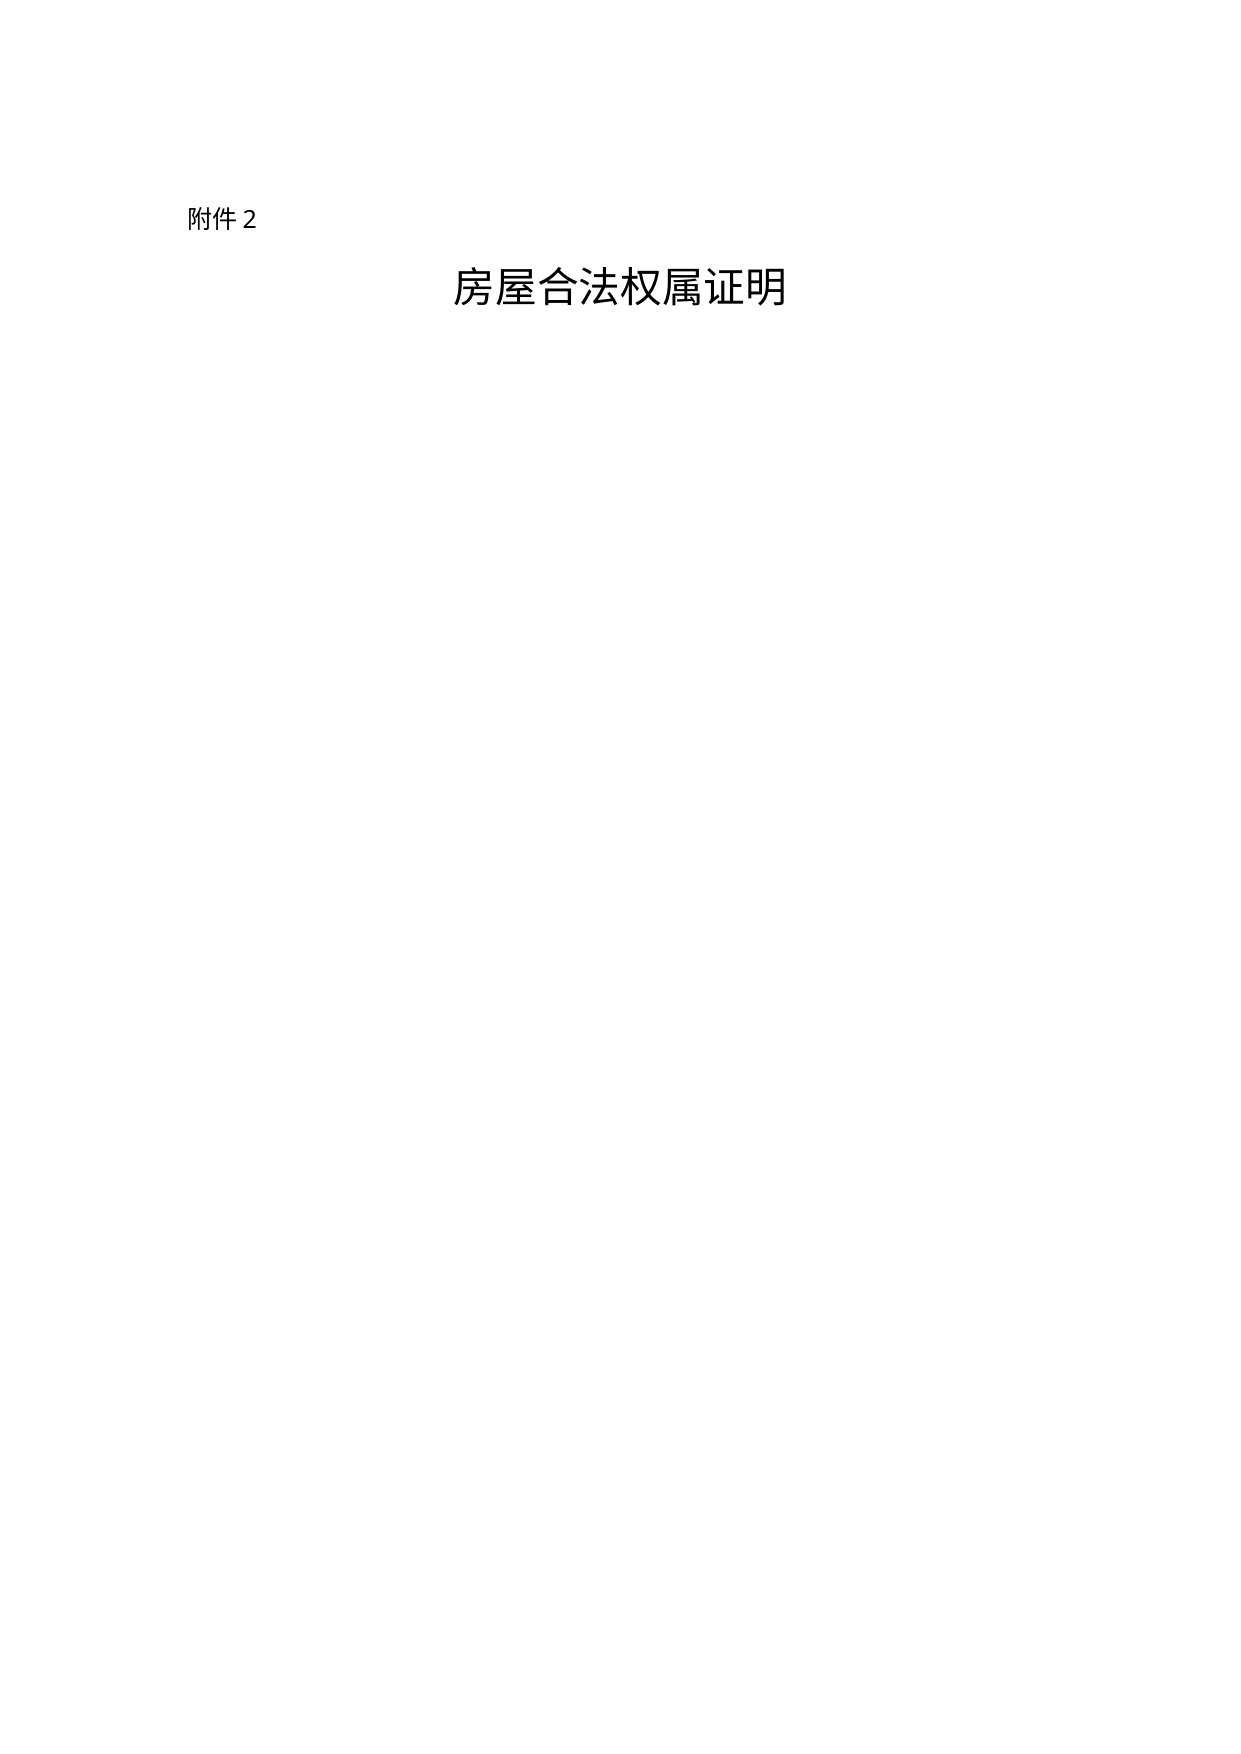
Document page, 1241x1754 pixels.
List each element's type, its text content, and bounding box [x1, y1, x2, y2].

text 房屋合法权属证明 [187, 254, 1053, 314]
text 附件2 [187, 200, 1053, 236]
